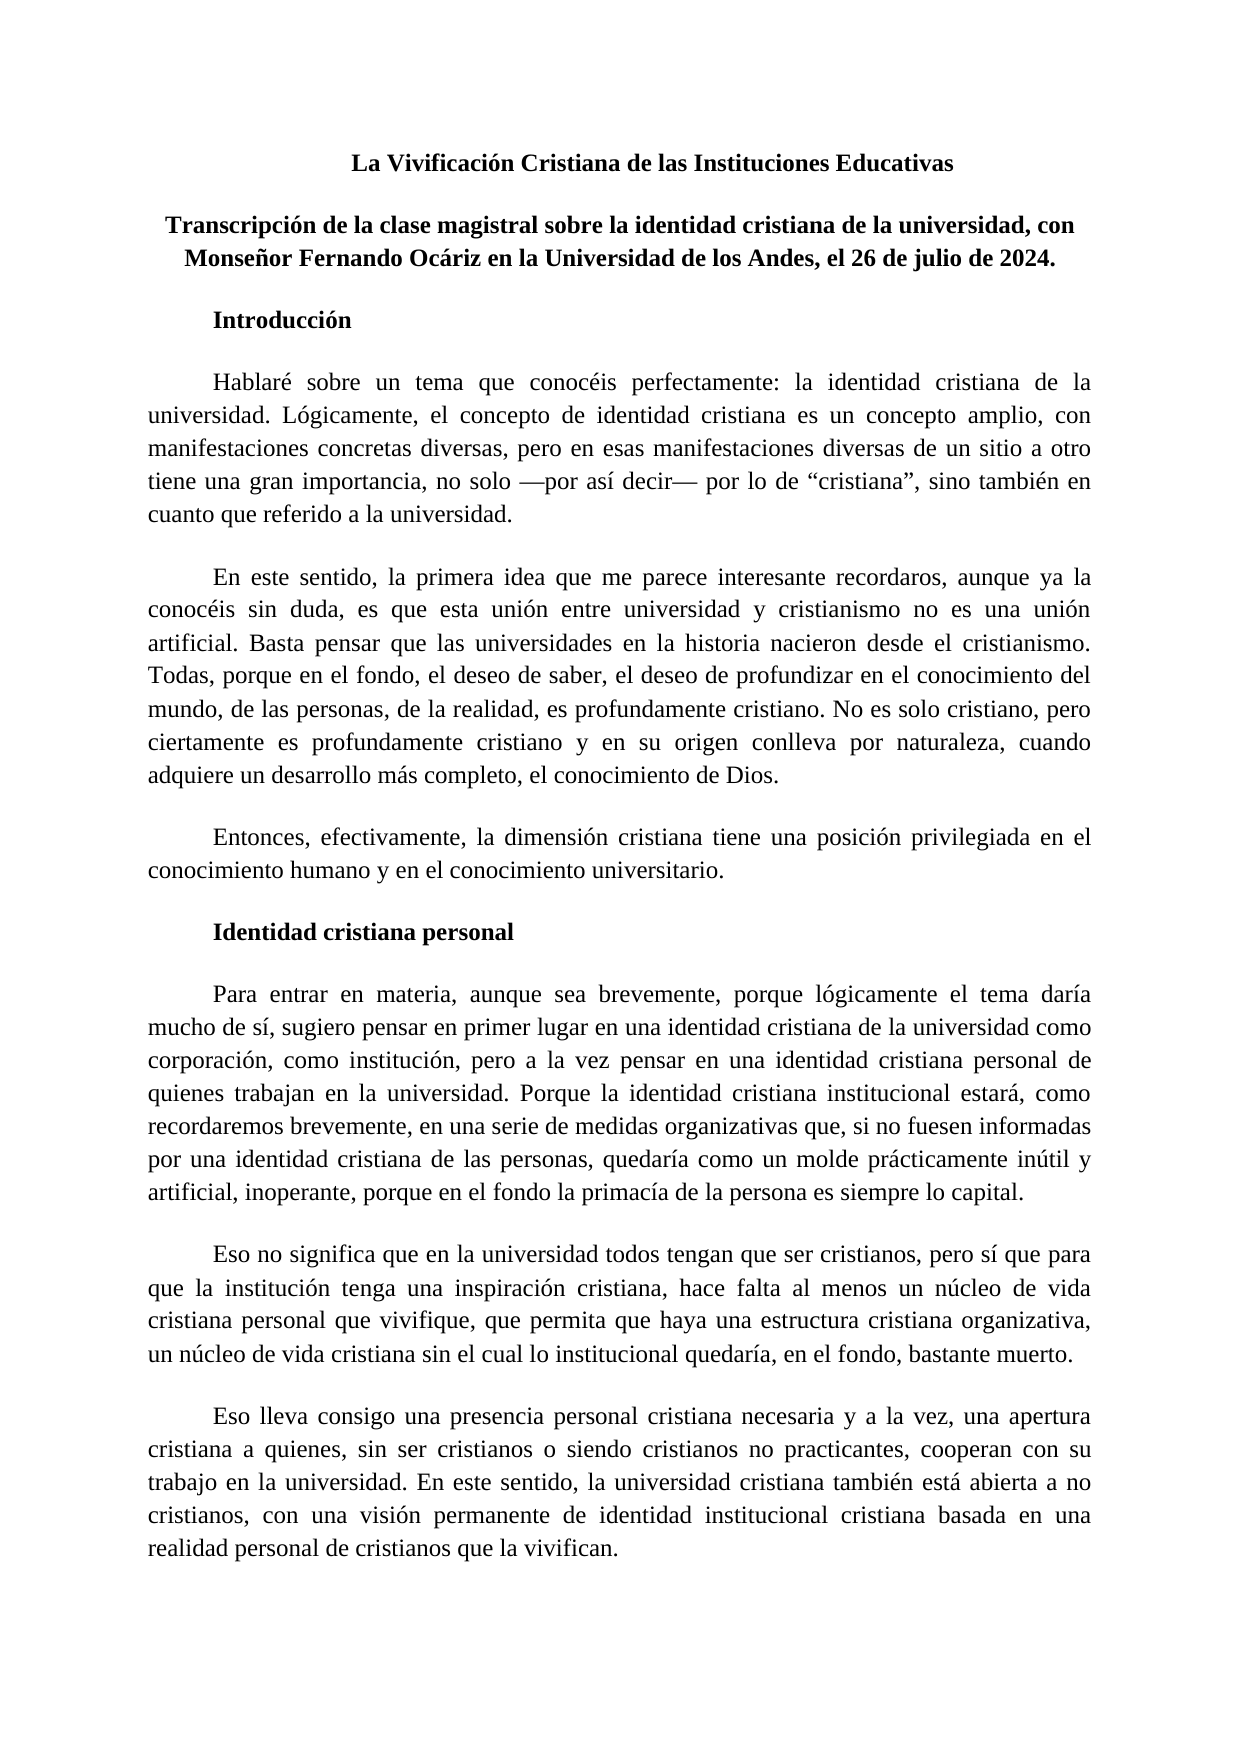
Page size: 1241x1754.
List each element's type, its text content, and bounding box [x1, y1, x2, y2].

text Para entrar en materia, aunque sea brevemente, porque lógicamente el tema daría mucho de sí, sugiero pensar en primer lugar en una identidad cristiana de la universidad como corporación, como institución, pero a la vez pensar en una identidad cristiana personal de quienes trabajan en la universidad. Porque la identidad cristiana institucional estará, como recordaremos brevemente, en una serie de medidas organizativas que, si no fuesen informadas por una identidad cristiana de las personas, quedaría como un molde prácticamente inútil y artificial, inoperante, porque en el fondo la primacía de la persona es siempre lo capital. [148, 979, 1092, 1206]
text Eso lleva consigo una presencia personal cristiana necesaria y a la vez, una apertura cristiana a quienes, sin ser cristianos o siendo cristianos no practicantes, cooperan con su trabajo en la universidad. En este sentido, la universidad cristiana también está abierta a no cristianos, con una visión permanente de identidad institucional cristiana basada en una realidad personal de cristianos que la vivifican. [148, 1401, 1092, 1562]
text Transcripción de la clase magistral sobre la identidad cristiana de la universidad, con Monseñor Fernando Ocáriz en la Universidad de los Andes, el 26 de julio de 2024. [148, 210, 1092, 272]
text Hablaré sobre un tema que conocéis perfectamente: la identidad cristiana de la universidad. Lógicamente, el concepto de identidad cristiana es un concepto amplio, con manifestaciones concretas diversas, pero en esas manifestaciones diversas de un sitio a otro tiene una gran importancia, no solo —por así decir— por lo de “cristiana”, sino también en cuanto que referido a la universidad. [148, 367, 1092, 528]
text Eso no significa que en la universidad todos tengan que ser cristianos, pero sí que para que la institución tenga una inspiración cristiana, hace falta al menos un núcleo de vida cristiana personal que vivifique, que permita que haya una estructura cristiana organizativa, un núcleo de vida cristiana sin el cual lo institucional quedaría, en el fondo, bastante muerto. [148, 1239, 1092, 1367]
text Introducción [148, 305, 1092, 334]
text Identidad cristiana personal [148, 917, 1092, 946]
text Entonces, efectivamente, la dimensión cristiana tiene una posición privilegiada en el conocimiento humano y en el conocimiento universitario. [148, 822, 1092, 884]
text La Vivificación Cristiana de las Instituciones Educativas [148, 148, 1092, 176]
text En este sentido, la primera idea que me parece interesante recordaros, aunque ya la conocéis sin duda, es que esta unión entre universidad y cristianismo no es una unión artificial. Basta pensar que las universidades en la historia nacieron desde el cristianismo. Todas, porque en el fondo, el deseo de saber, el deseo de profundizar en el conocimiento del mundo, de las personas, de la realidad, es profundamente cristiano. No es solo cristiano, pero ciertamente es profundamente cristiano y en su origen conlleva por naturaleza, cuando adquiere un desarrollo más completo, el conocimiento de Dios. [148, 562, 1092, 788]
